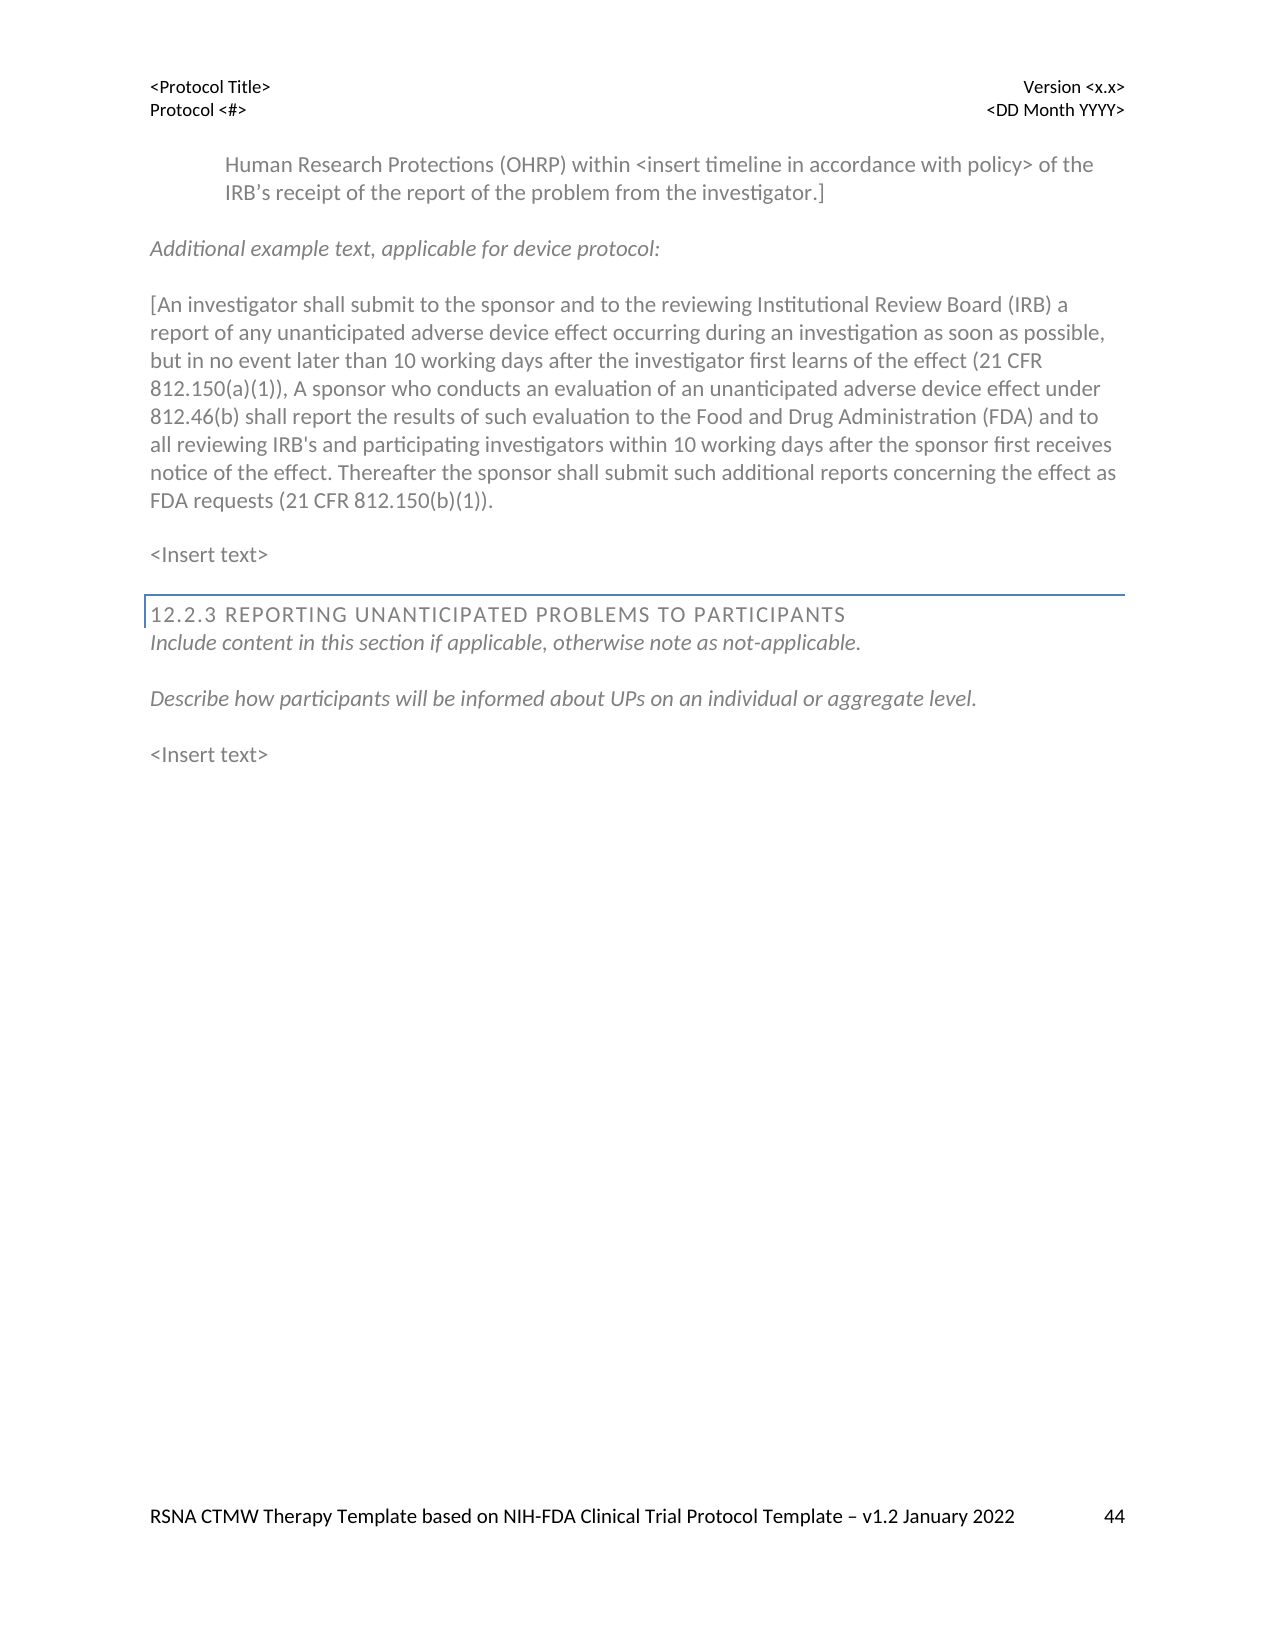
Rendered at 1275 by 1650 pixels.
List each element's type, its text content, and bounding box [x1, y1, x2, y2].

text Include content in this section if applicable, otherwise note as not-applicable. [150, 628, 1125, 656]
text Describe how participants will be informed about UPs on an individual or aggregate level. [150, 684, 1125, 712]
text [An investigator shall submit to the sponsor and to the reviewing Institutional Review Board (IRB) a report of any unanticipated adverse device effect occurring during an investigation as soon as possible, but in no event later than 10 working days after the investigator first learns of the effect (21 CFR 812.150(a)(1)), A sponsor who conducts an evaluation of an unanticipated adverse device effect under 812.46(b) shall report the results of such evaluation to the Food and Drug Administration (FDA) and to all reviewing IRB's and participating investigators within 10 working days after the sponsor first receives notice of the effect. Thereafter the sponsor shall submit such additional reports concerning the effect as FDA requests (21 CFR 812.150(b)(1)). [150, 290, 1125, 514]
text <Insert text> [150, 740, 1125, 768]
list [187, 150, 1125, 206]
text <Insert text> [150, 541, 1125, 569]
text Additional example text, applicable for device protocol: [150, 234, 1125, 262]
subtitle Reporting Unanticipated Problems to Participants [146, 596, 1125, 628]
